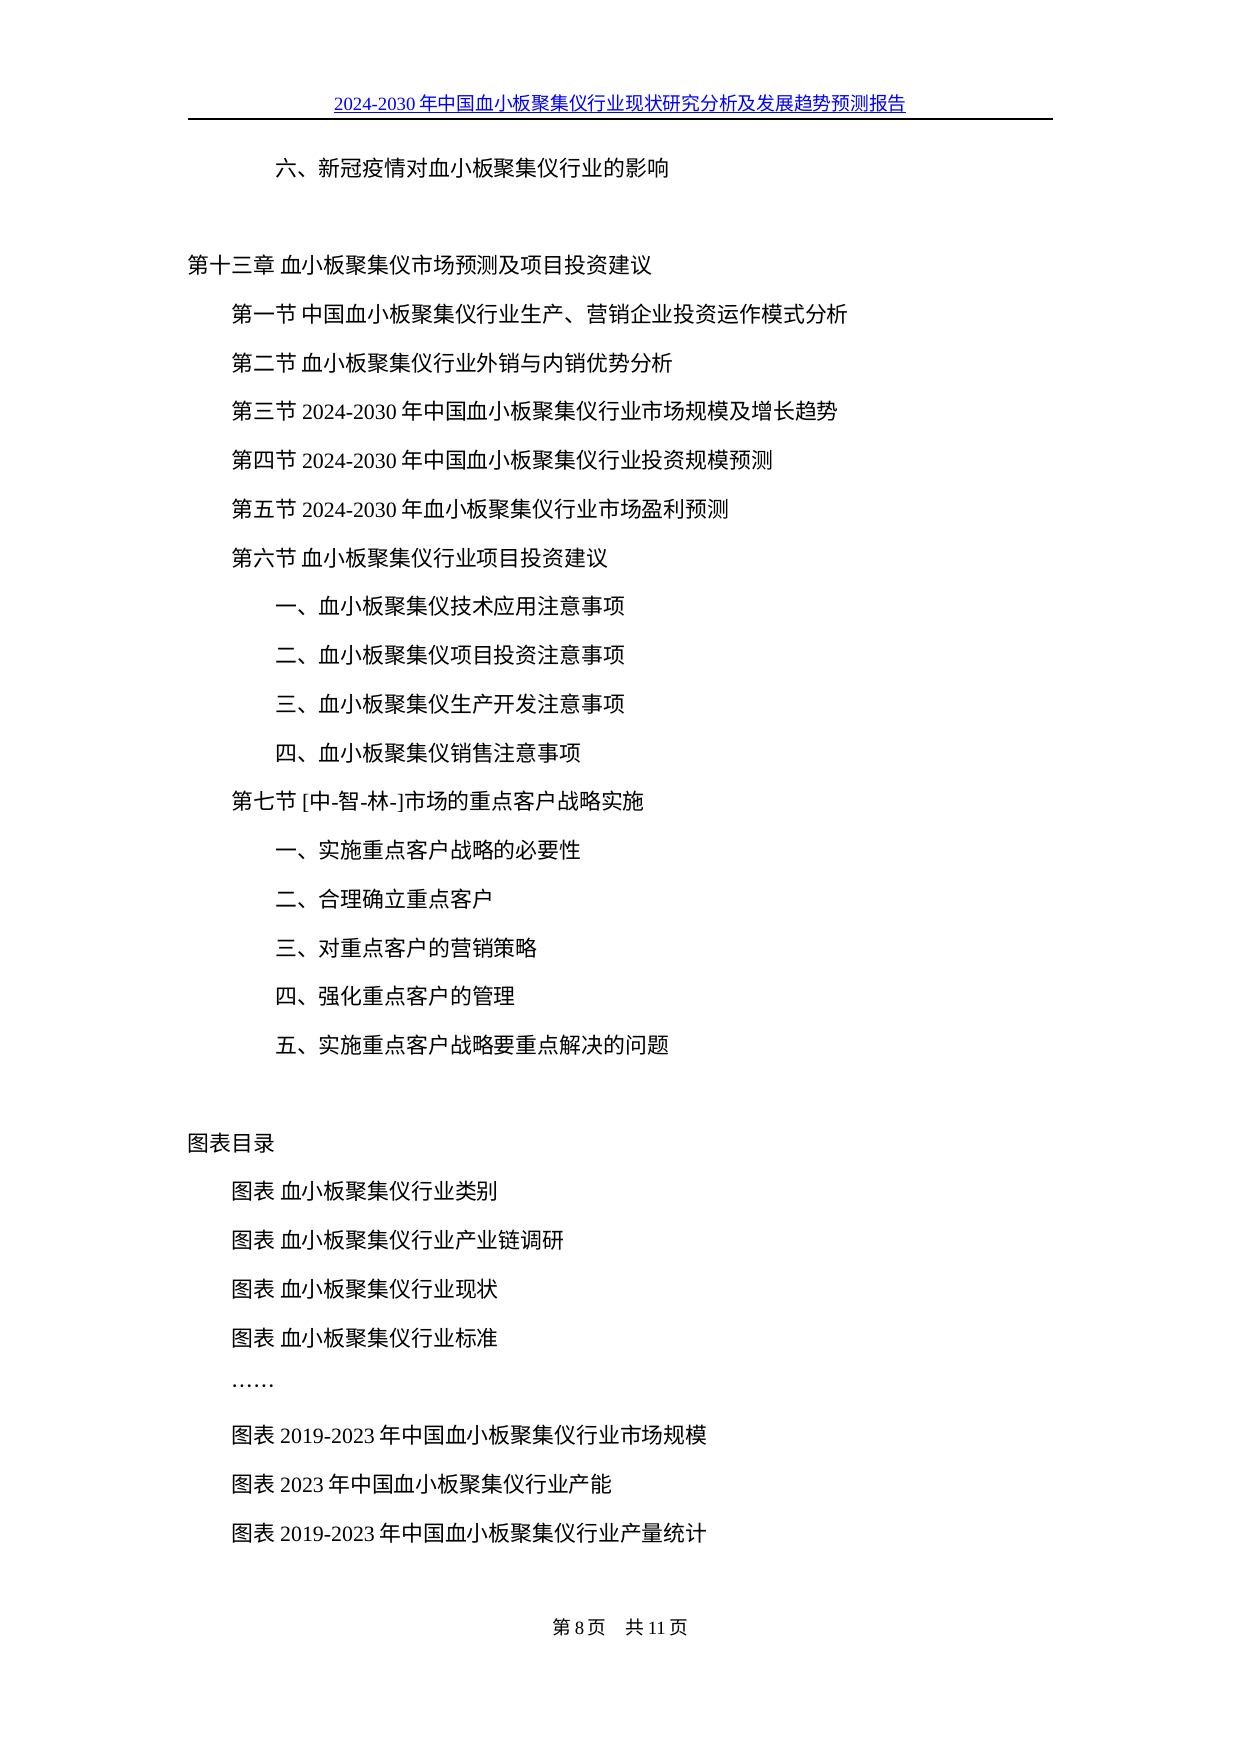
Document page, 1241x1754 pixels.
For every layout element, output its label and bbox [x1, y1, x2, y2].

text [187, 150, 1053, 1548]
